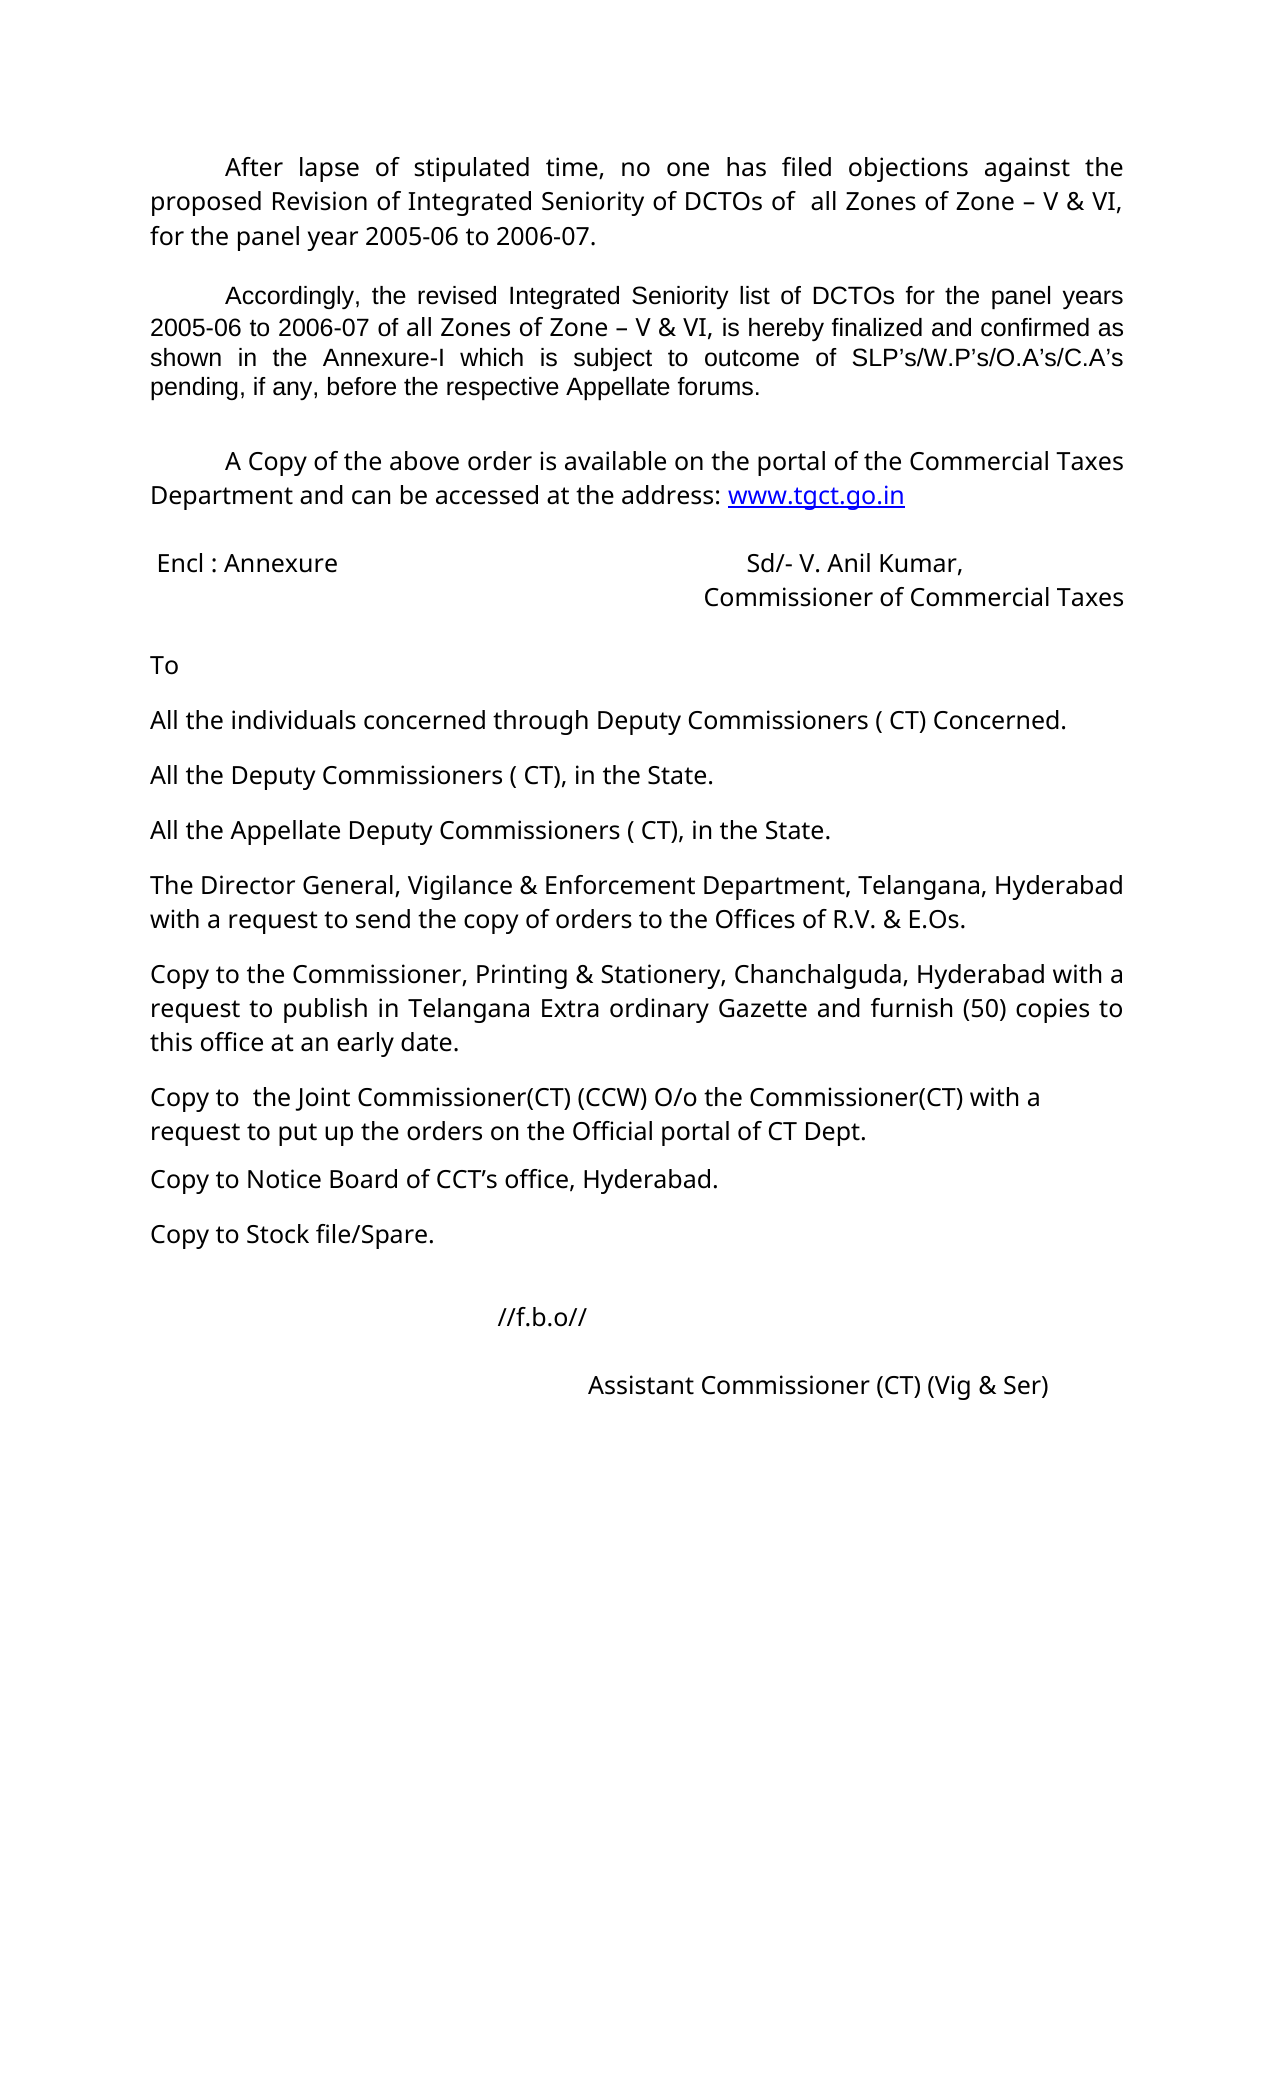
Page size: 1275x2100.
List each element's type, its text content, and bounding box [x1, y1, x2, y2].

text Assistant Commissioner (CT) (Vig & Ser) [150, 1367, 1125, 1402]
text Accordingly, the revised Integrated Seniority list of DCTOs for the panel years 2005-06 to 2006-07 of all Zones of Zone – V & VI, is hereby finalized and confirmed as shown in the Annexure-I which is subject to outcome of SLP’s/W.P’s/O.A’s/C.A’s pending, if any, before the respective Appellate forums. [150, 281, 1125, 401]
text To [150, 648, 1125, 682]
text Copy to Notice Board of CCT’s office, Hyderabad. [150, 1162, 1125, 1196]
text A Copy of the above order is available on the portal of the Commercial Taxes Department and can be accessed at the address: www.tgct.go.in [150, 443, 1125, 511]
text The Director General, Vigilance & Enforcement Department, Telangana, Hyderabad with a request to send the copy of orders to the Offices of R.V. & E.Os. [150, 867, 1125, 935]
text After lapse of stipulated time, no one has filed objections against the proposed Revision of Integrated Seniority of DCTOs of all Zones of Zone – V & VI, for the panel year 2005-06 to 2006-07. [150, 150, 1125, 252]
text All the Appellate Deputy Commissioners ( CT), in the State. [150, 812, 1125, 846]
text Copy to the Commissioner, Printing & Stationery, Chanchalguda, Hyderabad with a request to publish in Telangana Extra ordinary Gazette and furnish (50) copies to this office at an early date. [150, 956, 1125, 1058]
text Commissioner of Commercial Taxes [187, 579, 1125, 614]
text All the individuals concerned through Deputy Commissioners ( CT) Concerned. [150, 703, 1125, 737]
text All the Deputy Commissioners ( CT), in the State. [150, 757, 1125, 792]
text Encl : Annexure Sd/- V. Anil Kumar, [150, 546, 1125, 579]
text Copy to Stock file/Spare. [150, 1216, 1125, 1251]
text Copy to the Joint Commissioner(CT) (CCW) O/o the Commissioner(CT) with a request to put up the orders on the Official portal of CT Dept. [150, 1079, 1125, 1147]
text //f.b.o// [150, 1299, 1125, 1333]
